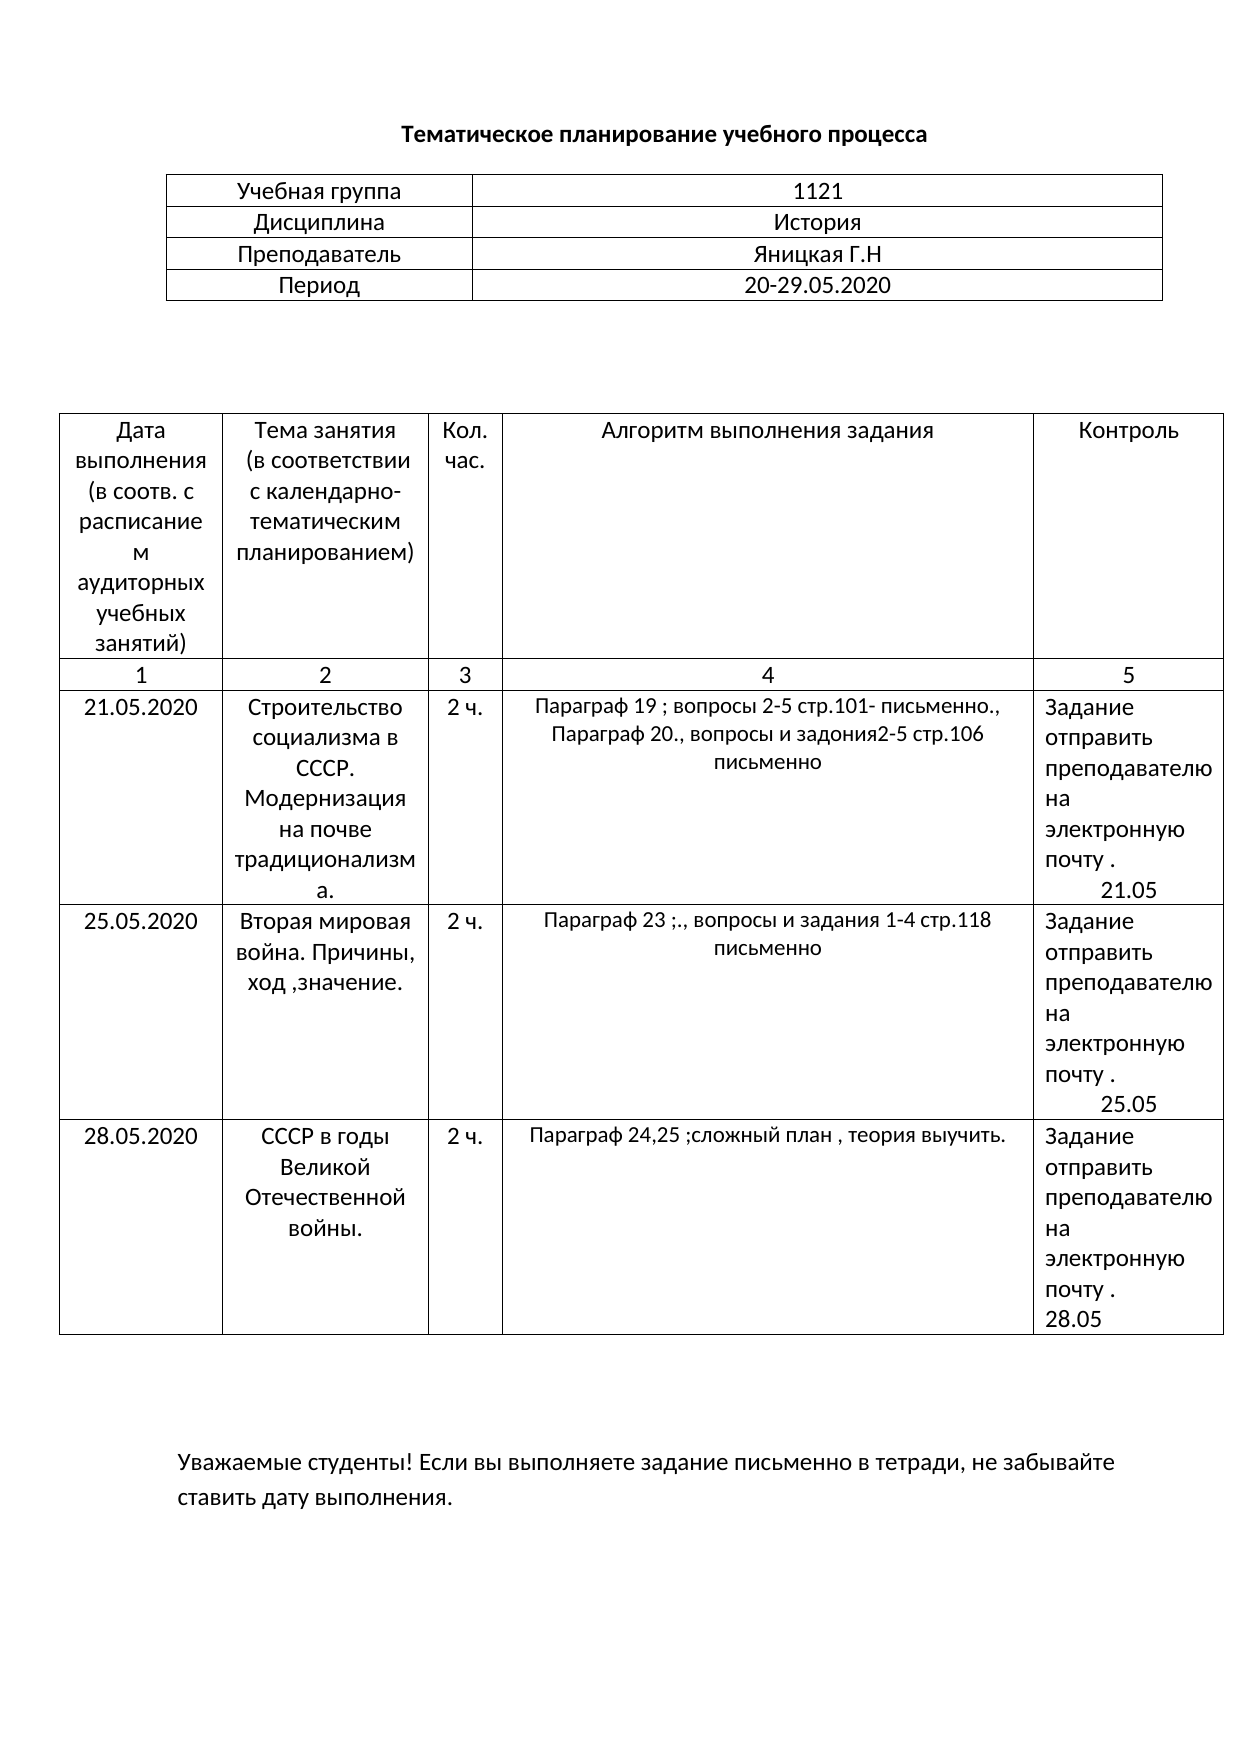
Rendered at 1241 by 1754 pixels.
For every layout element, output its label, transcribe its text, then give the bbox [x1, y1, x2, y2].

table_cell 25.05.2020 [60, 905, 222, 1119]
table_cell Задание отправить преподавателю на электронную почту . 28.05 [1034, 1120, 1223, 1334]
table_header Кол. час. [429, 414, 502, 658]
table_cell 1 [60, 659, 222, 690]
table_cell Яницкая Г.Н [473, 238, 1162, 269]
table_cell 2 ч. [429, 905, 502, 1119]
table_header 1121 [473, 175, 1162, 206]
table_cell СССР в годы Великой Отечественной войны. [223, 1120, 428, 1334]
table_header Контроль [1034, 414, 1223, 658]
text Уважаемые студенты! Если вы выполняете задание письменно в тетради, не забывайте ставить дату выполнения. [177, 1446, 1152, 1512]
table_cell Дисциплина [167, 207, 472, 237]
table_cell 20-29.05.2020 [473, 270, 1162, 300]
table_cell Строительство социализма в СССР. Модернизация на почве традиционализма. [223, 691, 428, 904]
table_header Дата выполнения (в соотв. с расписанием аудиторных учебных занятий) [60, 414, 222, 658]
table_cell Преподаватель [167, 238, 472, 269]
table_cell Параграф 24,25 ;сложный план , теория выучить. [503, 1120, 1033, 1334]
table_cell 21.05.2020 [60, 691, 222, 904]
table_cell 2 ч. [429, 691, 502, 904]
table_cell 2 [223, 659, 428, 690]
table_cell Период [167, 270, 472, 300]
table_cell 3 [429, 659, 502, 690]
table_cell Задание отправить преподавателю на электронную почту . 25.05 [1034, 905, 1223, 1119]
table_header Тема занятия (в соответствии с календарно-тематическим планированием) [223, 414, 428, 658]
table_cell Вторая мировая война. Причины, ход ,значение. [223, 905, 428, 1119]
table_header Учебная группа [167, 175, 472, 206]
table_header Алгоритм выполнения задания [503, 414, 1033, 658]
table_cell 28.05.2020 [60, 1120, 222, 1334]
table_cell Параграф 19 ; вопросы 2-5 стр.101- письменно., Параграф 20., вопросы и задония2-5 стр.106 письменно [503, 691, 1033, 904]
table_cell Задание отправить преподавателю на электронную почту . 21.05 [1034, 691, 1223, 904]
table_cell 2 ч. [429, 1120, 502, 1334]
table_cell 5 [1034, 659, 1223, 690]
table_cell Параграф 23 ;., вопросы и задания 1-4 стр.118 письменно [503, 905, 1033, 1119]
table_cell 4 [503, 659, 1033, 690]
table_cell История [473, 207, 1162, 237]
text Тематическое планирование учебного процесса [177, 118, 1152, 149]
